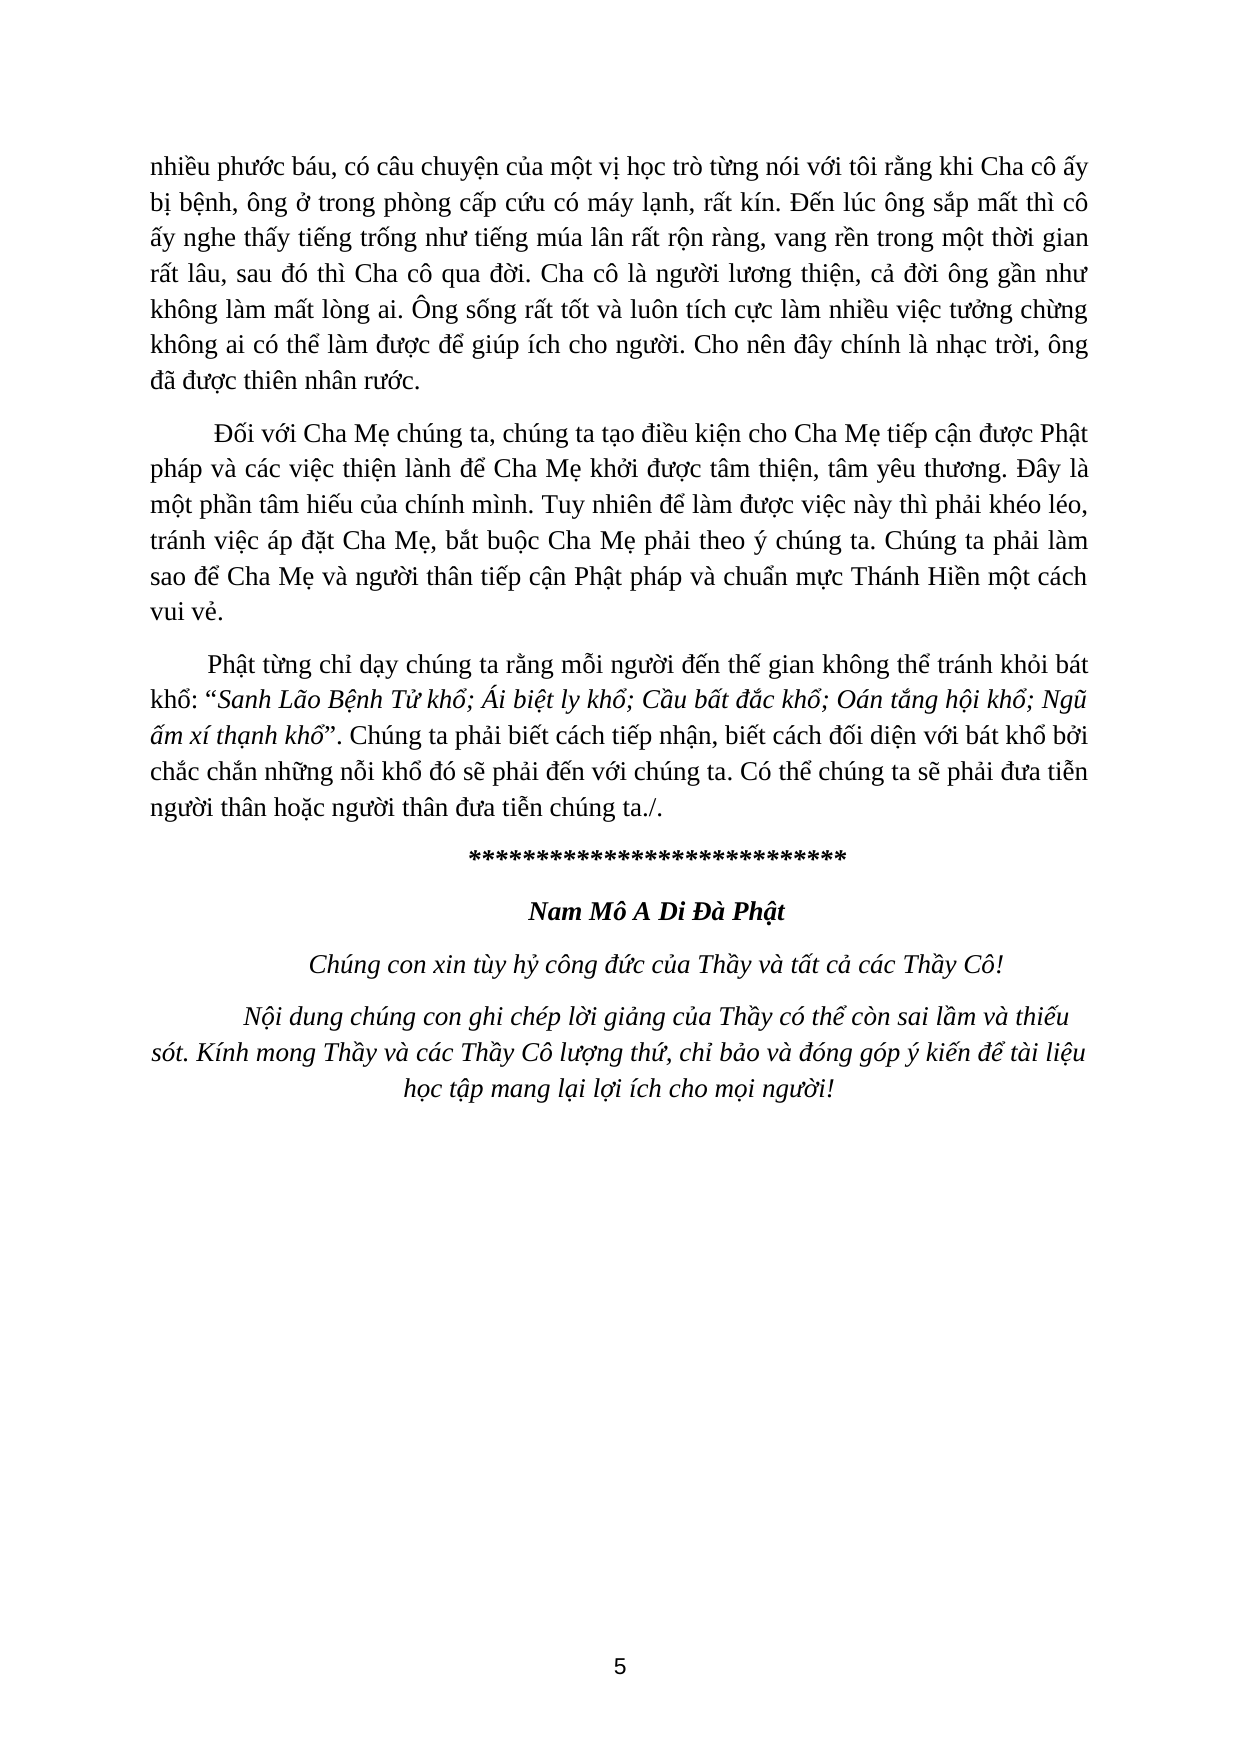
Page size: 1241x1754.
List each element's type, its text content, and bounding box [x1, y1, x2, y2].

text Chúng con xin tùy hỷ công đức của Thầy và tất cả các Thầy Cô! [150, 948, 1090, 979]
text Nam Mô A Di Đà Phật [150, 896, 1090, 927]
text Đối với Cha Mẹ chúng ta, chúng ta tạo điều kiện cho Cha Mẹ tiếp cận được Phật pháp và các việc thiện lành để Cha Mẹ khởi được tâm thiện, tâm yêu thương. Đây là một phần tâm hiếu của chính mình. Tuy nhiên để làm được việc này thì phải khéo léo, tránh việc áp đặt Cha Mẹ, bắt buộc Cha Mẹ phải theo ý chúng ta. Chúng ta phải làm sao để Cha Mẹ và người thân tiếp cận Phật pháp và chuẩn mực Thánh Hiền một cách vui vẻ. [150, 417, 1090, 627]
text Nội dung chúng con ghi chép lời giảng của Thầy có thể còn sai lầm và thiếu sót. Kính mong Thầy và các Thầy Cô lượng thứ, chỉ bảo và đóng góp ý kiến để tài liệu học tập mang lại lợi ích cho mọi người! [150, 1000, 1090, 1103]
text Phật từng chỉ dạy chúng ta rằng mỗi người đến thế gian không thể tránh khỏi bát khổ: “Sanh Lão Bệnh Tử khổ; Ái biệt ly khổ; Cầu bất đắc khổ; Oán tắng hội khổ; Ngũ ấm xí thạnh khổ”. Chúng ta phải biết cách tiếp nhận, biết cách đối diện với bát khổ bởi chắc chắn những nỗi khổ đó sẽ phải đến với chúng ta. Có thể chúng ta sẽ phải đưa tiễn người thân hoặc người thân đưa tiễn chúng ta./. [150, 648, 1090, 822]
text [150, 150, 1090, 396]
text **************************** [150, 843, 1090, 874]
